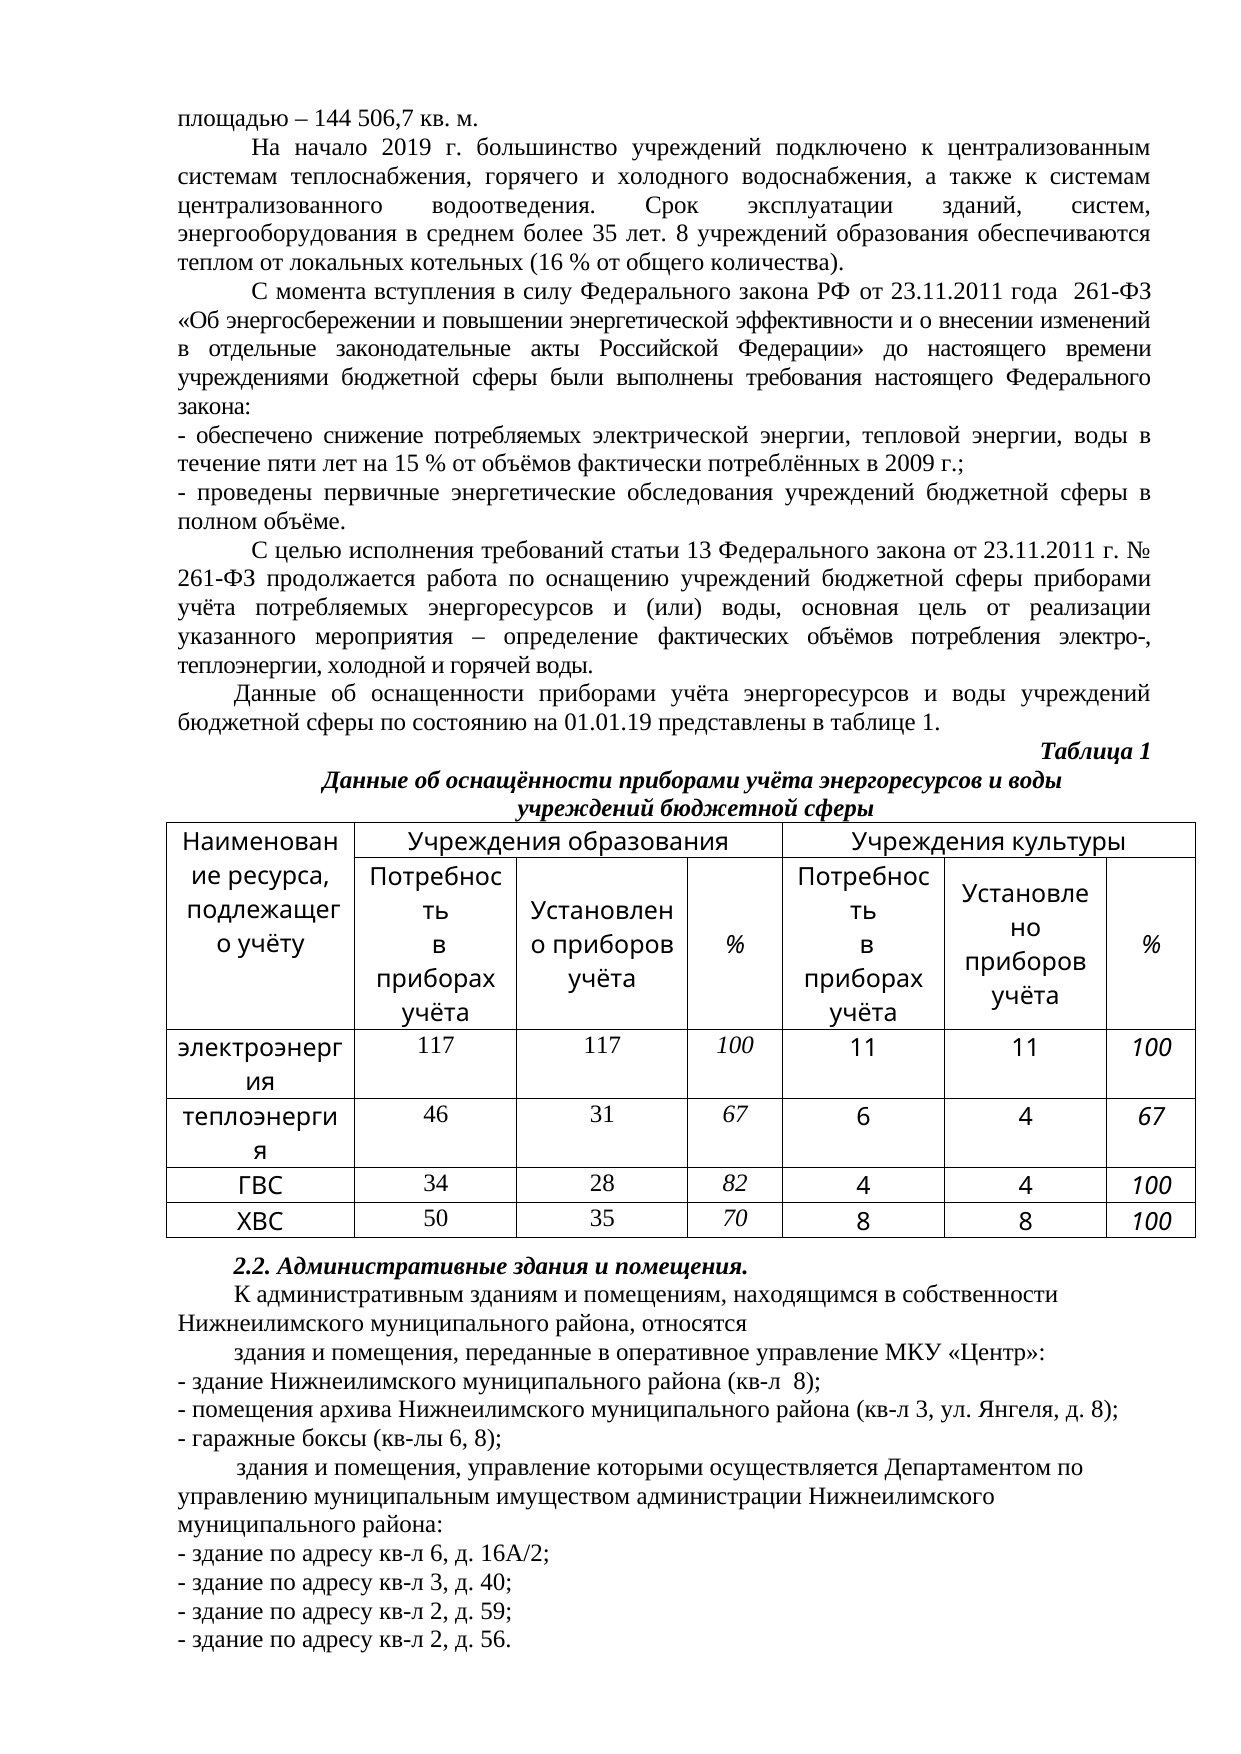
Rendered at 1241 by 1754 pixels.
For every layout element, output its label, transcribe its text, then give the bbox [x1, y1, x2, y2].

table_cell 11 [945, 1030, 1106, 1098]
text - здание по адресу кв-л 6, д. 16А/2; [177, 1538, 1152, 1567]
table_cell 4 [945, 1099, 1106, 1167]
text - здание по адресу кв-л 2, д. 56. [177, 1624, 1152, 1653]
table_cell 11 [783, 1030, 944, 1098]
text - здание по адресу кв-л 2, д. 59; [177, 1596, 1152, 1624]
text Таблица 1 [177, 736, 1152, 765]
table_cell электроэнергия [167, 1030, 354, 1098]
table_cell 67 [1107, 1099, 1195, 1167]
text - гаражные боксы (кв-лы 6, 8); [177, 1423, 1152, 1452]
table_cell 117 [517, 1030, 687, 1098]
table_cell 4 [783, 1168, 944, 1202]
table_cell 100 [688, 1030, 782, 1098]
table_cell 100 [1107, 1030, 1195, 1098]
text К административным зданиям и помещениям, находящимся в собственности Нижнеилимского муниципального района, относятся [177, 1279, 1152, 1337]
text 2.2. Административные здания и помещения. [177, 1251, 1152, 1279]
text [177, 103, 1152, 132]
table_cell 4 [945, 1168, 1106, 1202]
text С момента вступления в силу Федерального закона РФ от 23.11.2011 года 261-ФЗ «Об энергосбережении и повышении энергетической эффективности и о внесении изменений в отдельные законодательные акты Российской Федерации» до настоящего времени учреждениями бюджетной сферы были выполнены требования настоящего Федерального закона: [177, 276, 1152, 420]
text здания и помещения, управление которыми осуществляется Департаментом по управлению муниципальным имуществом администрации Нижнеилимского муниципального района: [177, 1452, 1152, 1538]
table_cell 46 [355, 1099, 516, 1167]
table_header Учреждения образования [355, 823, 782, 857]
text Данные об оснащенности приборами учёта энергоресурсов и воды учреждений бюджетной сферы по состоянию на 01.01.19 представлены в таблице 1. [177, 678, 1152, 736]
table_cell Потребность в приборах учёта [355, 858, 516, 1029]
text Данные об оснащённости приборами учёта энергоресурсов и воды [177, 765, 1152, 793]
table_cell Установлено приборов учёта [945, 858, 1106, 1029]
table_cell Установлено приборов учёта [517, 858, 687, 1029]
text На начало 2019 г. большинство учреждений подключено к централизованным системам теплоснабжения, горячего и холодного водоснабжения, а также к системам централизованного водоотведения. Срок эксплуатации зданий, систем, энергооборудования в среднем более 35 лет. 8 учреждений образования обеспечиваются теплом от локальных котельных (16 % от общего количества). [177, 132, 1152, 276]
text - здание по адресу кв-л 3, д. 40; [177, 1567, 1152, 1596]
table_cell % [688, 858, 782, 1029]
text - обеспечено снижение потребляемых электрической энергии, тепловой энергии, воды в течение пяти лет на 15 % от объёмов фактически потреблённых в 2009 г.; [177, 420, 1152, 477]
table_cell 35 [517, 1203, 687, 1237]
table_cell 100 [1107, 1168, 1195, 1202]
table_cell 8 [783, 1203, 944, 1237]
table_cell 67 [688, 1099, 782, 1167]
text - здание Нижнеилимского муниципального района (кв-л 8); [177, 1366, 1152, 1394]
table_cell 31 [517, 1099, 687, 1167]
table_cell ХВС [167, 1203, 354, 1237]
table_cell 6 [783, 1099, 944, 1167]
text учреждений бюджетной сферы [177, 793, 1152, 822]
table_header Наименование ресурса, подлежащего учёту [167, 823, 354, 1029]
table_cell Потребность в приборах учёта [783, 858, 944, 1029]
table_header Учреждения культуры [783, 823, 1195, 857]
table_cell 50 [355, 1203, 516, 1237]
text С целью исполнения требований статьи 13 Федерального закона от 23.11.2011 г. № 261-ФЗ продолжается работа по оснащению учреждений бюджетной сферы приборами учёта потребляемых энергоресурсов и (или) воды, основная цель от реализации указанного мероприятия – определение фактических объёмов потребления электро-, теплоэнергии, холодной и горячей воды. [177, 535, 1152, 678]
table_cell 28 [517, 1168, 687, 1202]
table_cell 34 [355, 1168, 516, 1202]
text - помещения архива Нижнеилимского муниципального района (кв-л 3, ул. Янгеля, д. 8); [177, 1394, 1152, 1423]
table_cell ГВС [167, 1168, 354, 1202]
table_cell 8 [945, 1203, 1106, 1237]
table_cell 70 [688, 1203, 782, 1237]
table_cell 117 [355, 1030, 516, 1098]
table_cell теплоэнергия [167, 1099, 354, 1167]
text - проведены первичные энергетические обследования учреждений бюджетной сферы в полном объёме. [177, 477, 1152, 535]
table_cell % [1107, 858, 1195, 1029]
text здания и помещения, переданные в оперативное управление МКУ «Центр»: [177, 1337, 1152, 1366]
table_cell 82 [688, 1168, 782, 1202]
table_cell 100 [1107, 1203, 1195, 1237]
